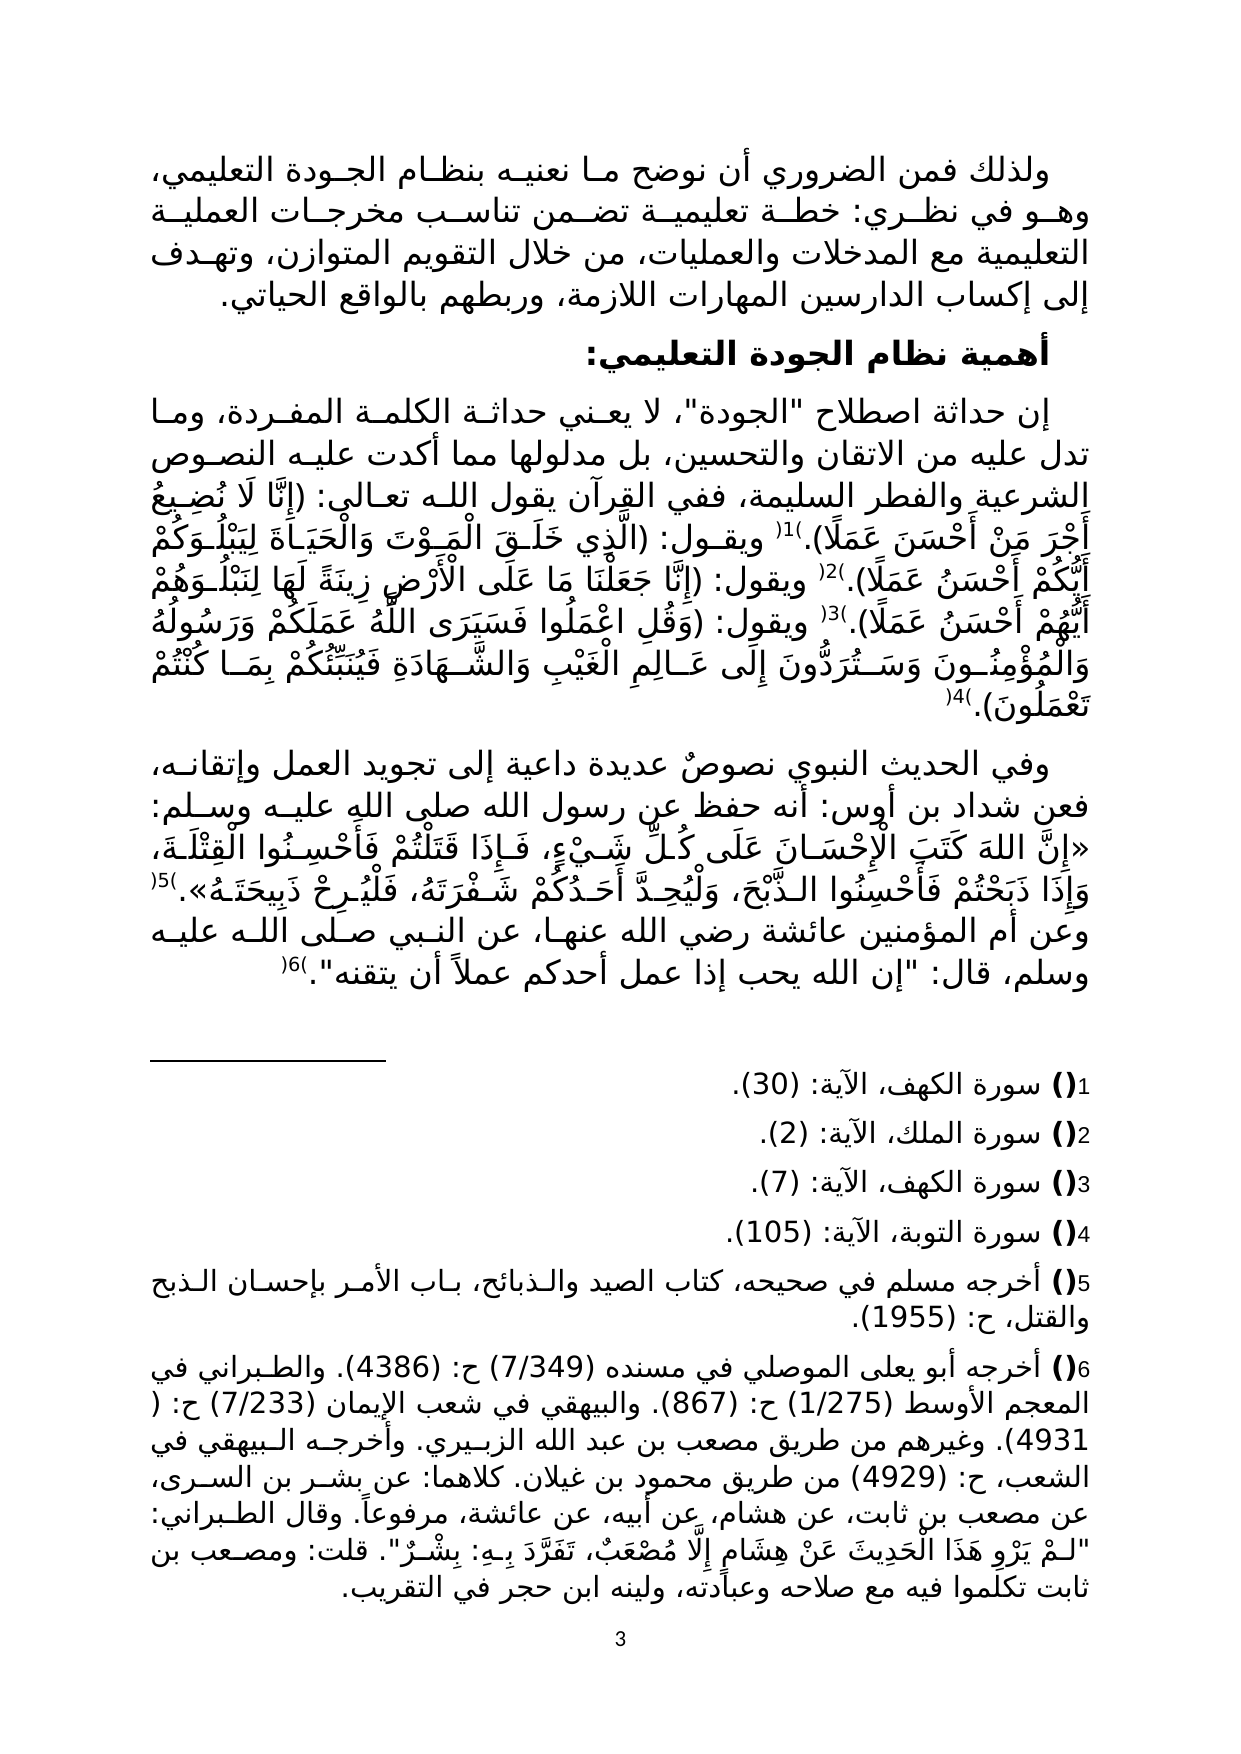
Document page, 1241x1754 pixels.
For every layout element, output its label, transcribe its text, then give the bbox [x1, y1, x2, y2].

text ولذلك فمن الضروري أن نوضح ما نعنيه بنظام الجودة التعليمي، وهو في نظري: خطة تعليمية تضمن تناسب مخرجات العملية التعليمية مع المدخلات والعمليات، من خلال التقويم المتوازن، وتهدف إلى إكساب الدارسين المهارات اللازمة، وربطهم بالواقع الحياتي. [150, 150, 1090, 314]
text إن حداثة اصطلاح "الجودة"، لا يعني حداثة الكلمة المفردة، وما تدل عليه من الاتقان والتحسين، بل مدلولها مما أكدت عليه النصوص الشرعية والفطر السليمة، ففي القرآن يقول الله تعالى: ﴿إِنَّا لَا نُضِيعُ أَجْرَ مَنْ أَحْسَنَ عَمَلًا﴾.)( ويقول: ﴿الَّذِي خَلَقَ الْمَوْتَ وَالْحَيَاةَ لِيَبْلُوَكُمْ أَيُّكُمْ أَحْسَنُ عَمَلًا﴾.)( ويقول: ﴿إِنَّا جَعَلْنَا مَا عَلَى الْأَرْضِ زِينَةً لَهَا لِنَبْلُوَهُمْ أَيُّهُمْ أَحْسَنُ عَمَلًا﴾.)( ويقول: ﴿وَقُلِ اعْمَلُوا فَسَيَرَى اللَّهُ عَمَلَكُمْ وَرَسُولُهُ وَالْمُؤْمِنُونَ وَسَتُرَدُّونَ إِلَى عَالِمِ الْغَيْبِ وَالشَّهَادَةِ فَيُنَبِّئُكُمْ بِمَا كُنْتُمْ تَعْمَلُونَ﴾.)( [150, 393, 1090, 725]
text أهمية نظام الجودة التعليمي: [150, 334, 1090, 373]
text وفي الحديث النبوي نصوصٌ عديدة داعية إلى تجويد العمل وإتقانه، فعن شداد بن أوس: أنه حفظ عن رسول الله صلى الله عليه وسلم: «إِنَّ اللهَ كَتَبَ الْإِحْسَانَ عَلَى كُلِّ شَيْءٍ، فَإِذَا قَتَلْتُمْ فَأَحْسِنُوا الْقِتْلَةَ، وَإِذَا ذَبَحْتُمْ فَأَحْسِنُوا الذَّبْحَ، وَلْيُحِدَّ أَحَدُكُمْ شَفْرَتَهُ، فَلْيُرِحْ ذَبِيحَتَهُ».)( وعن أم المؤمنين عائشة رضي الله عنها، عن النبي صلى الله عليه وسلم، قال: "إن الله يحب إذا عمل أحدكم عملاً أن يتقنه".)( [150, 744, 1090, 993]
